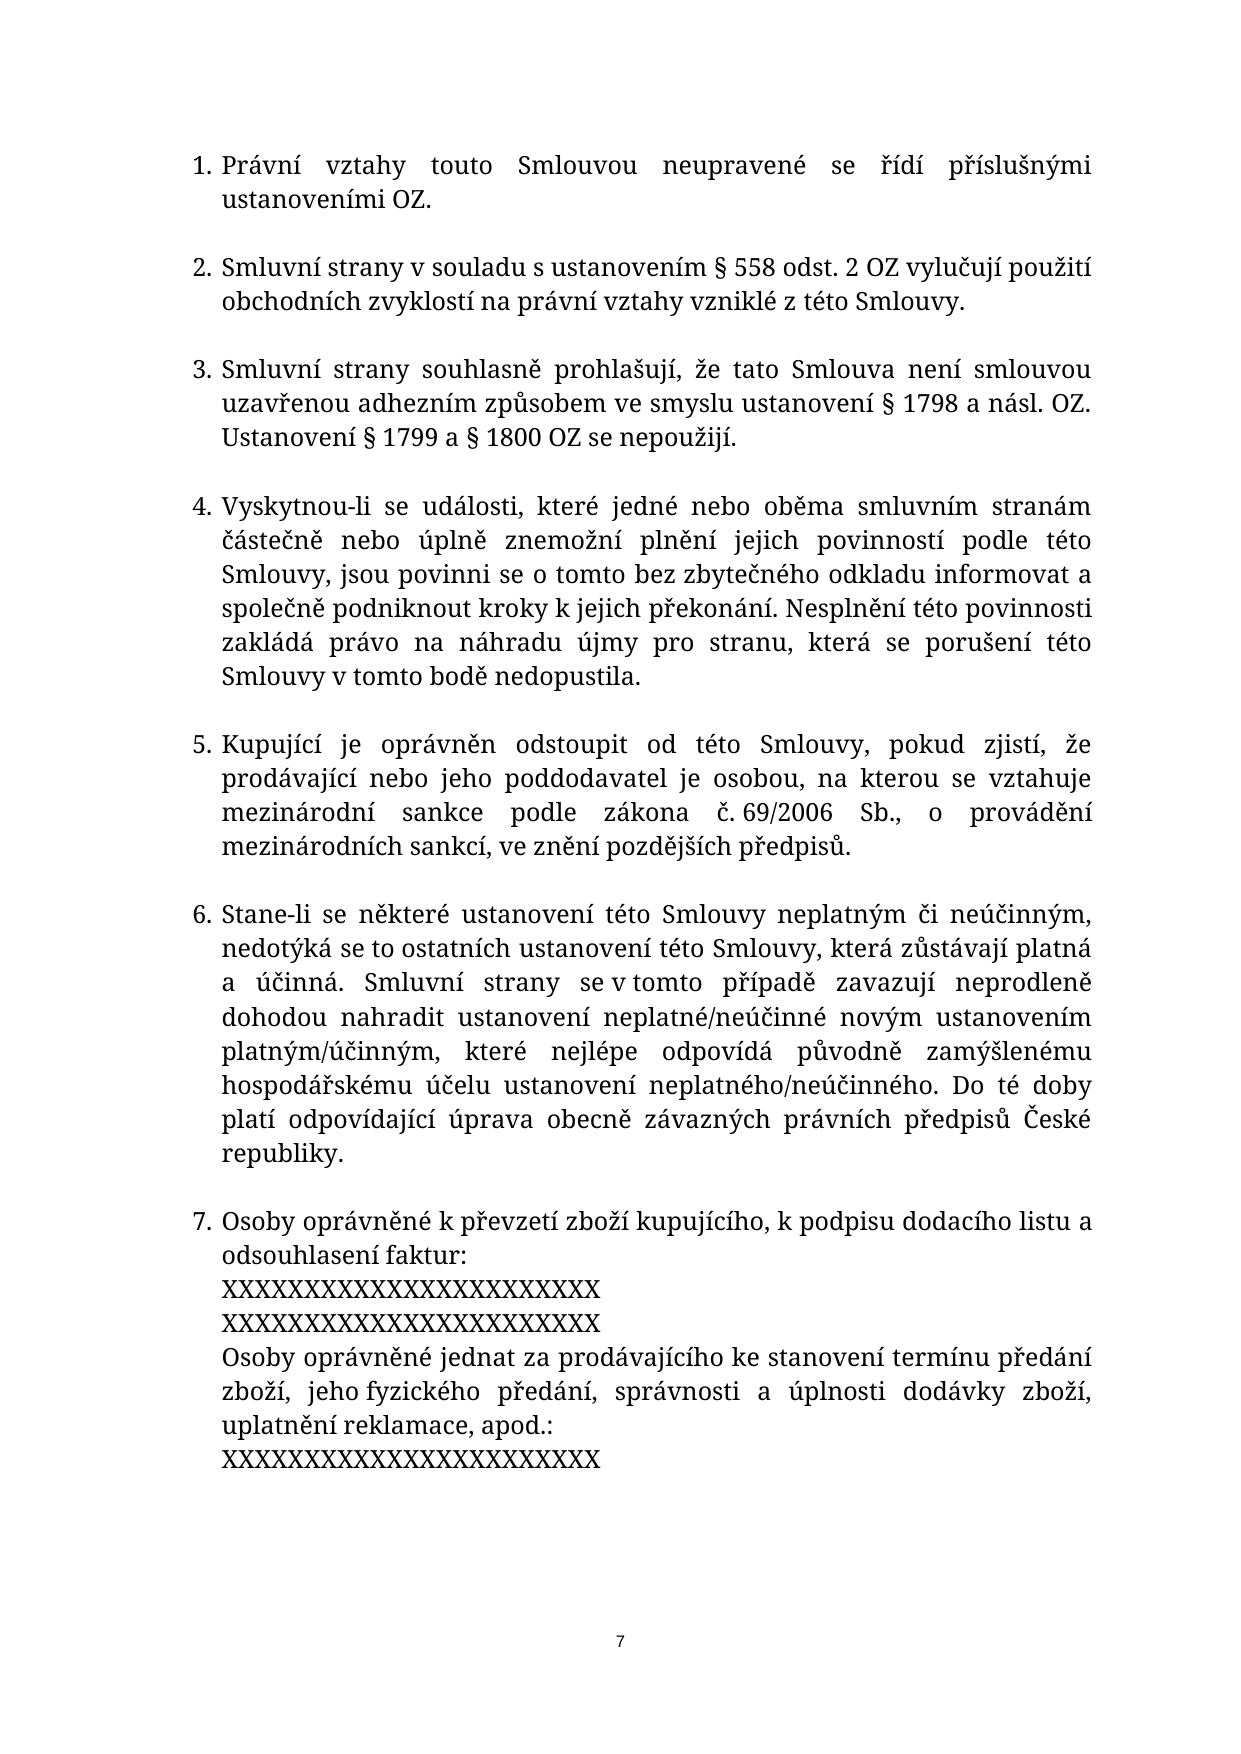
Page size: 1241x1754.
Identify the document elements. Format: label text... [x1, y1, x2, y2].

text XXXXXXXXXXXXXXXXXXXXXXX [221, 1272, 1093, 1306]
text XXXXXXXXXXXXXXXXXXXXXXX [221, 1306, 1093, 1340]
list Smluvní strany v souladu s ustanovením § 558 odst. vylučují použití obchodních zvyklostí na právní vztahy vzniklé z této Smlouvy. [192, 250, 1093, 318]
text Osoby oprávněné jednat za prodávajícího ke stanovení termínu předání zboží, jeho fyzického předání, správnosti a úplnosti dodávky zboží, uplatnění reklamace, apod.: [221, 1340, 1093, 1442]
list Kupující je oprávněn odstoupit od této Smlouvy, pokud zjistí, že prodávající nebo jeho poddodavatel je osobou, na kterou se vztahuje mezinárodní sankce podle zákona č. 69/2006 Sb., o provádění mezinárodních sankcí, ve znění pozdějších předpisů. [192, 727, 1093, 863]
list Smluvní strany souhlasně prohlašují, že tato Smlouva není smlouvou uzavřenou adhezním způsobem ve smyslu ustanovení § násl. OZ. Ustanovení § 1799 a § se nepoužijí. [192, 352, 1093, 454]
list Právní vztahy touto Smlouvou neupravené se řídí příslušnými ustanoveními OZ. [192, 148, 1093, 216]
list Osoby oprávněné k převzetí zboží kupujícího, k podpisu dodacího listu a odsouhlasení faktur: [192, 1203, 1093, 1272]
list Stane-li se některé ustanovení této Smlouvy neplatným či neúčinným, nedotýká se to ostatních ustanovení této Smlouvy, která zůstávají platná a účinná. Smluvní strany se v tomto případě zavazují neprodleně dohodou nahradit ustanovení neplatné/neúčinné novým ustanovením platným/účinným, které nejlépe odpovídá původně zamýšlenému hospodářskému účelu ustanovení neplatného/neúčinného. Do té doby platí odpovídající úprava obecně závazných právních předpisů České republiky. [192, 897, 1093, 1169]
list Vyskytnou-li se události, které jedné nebo oběma smluvním stranám částečně nebo úplně znemožní plnění jejich povinností podle této Smlouvy, jsou povinni se o tomto bez zbytečného odkladu informovat a společně podniknout kroky k jejich překonání. Nesplnění této povinnosti zakládá právo na náhradu újmy pro stranu, která se porušení této Smlouvy v tomto bodě nedopustila. [192, 488, 1093, 693]
text XXXXXXXXXXXXXXXXXXXXXXX [221, 1442, 1093, 1476]
